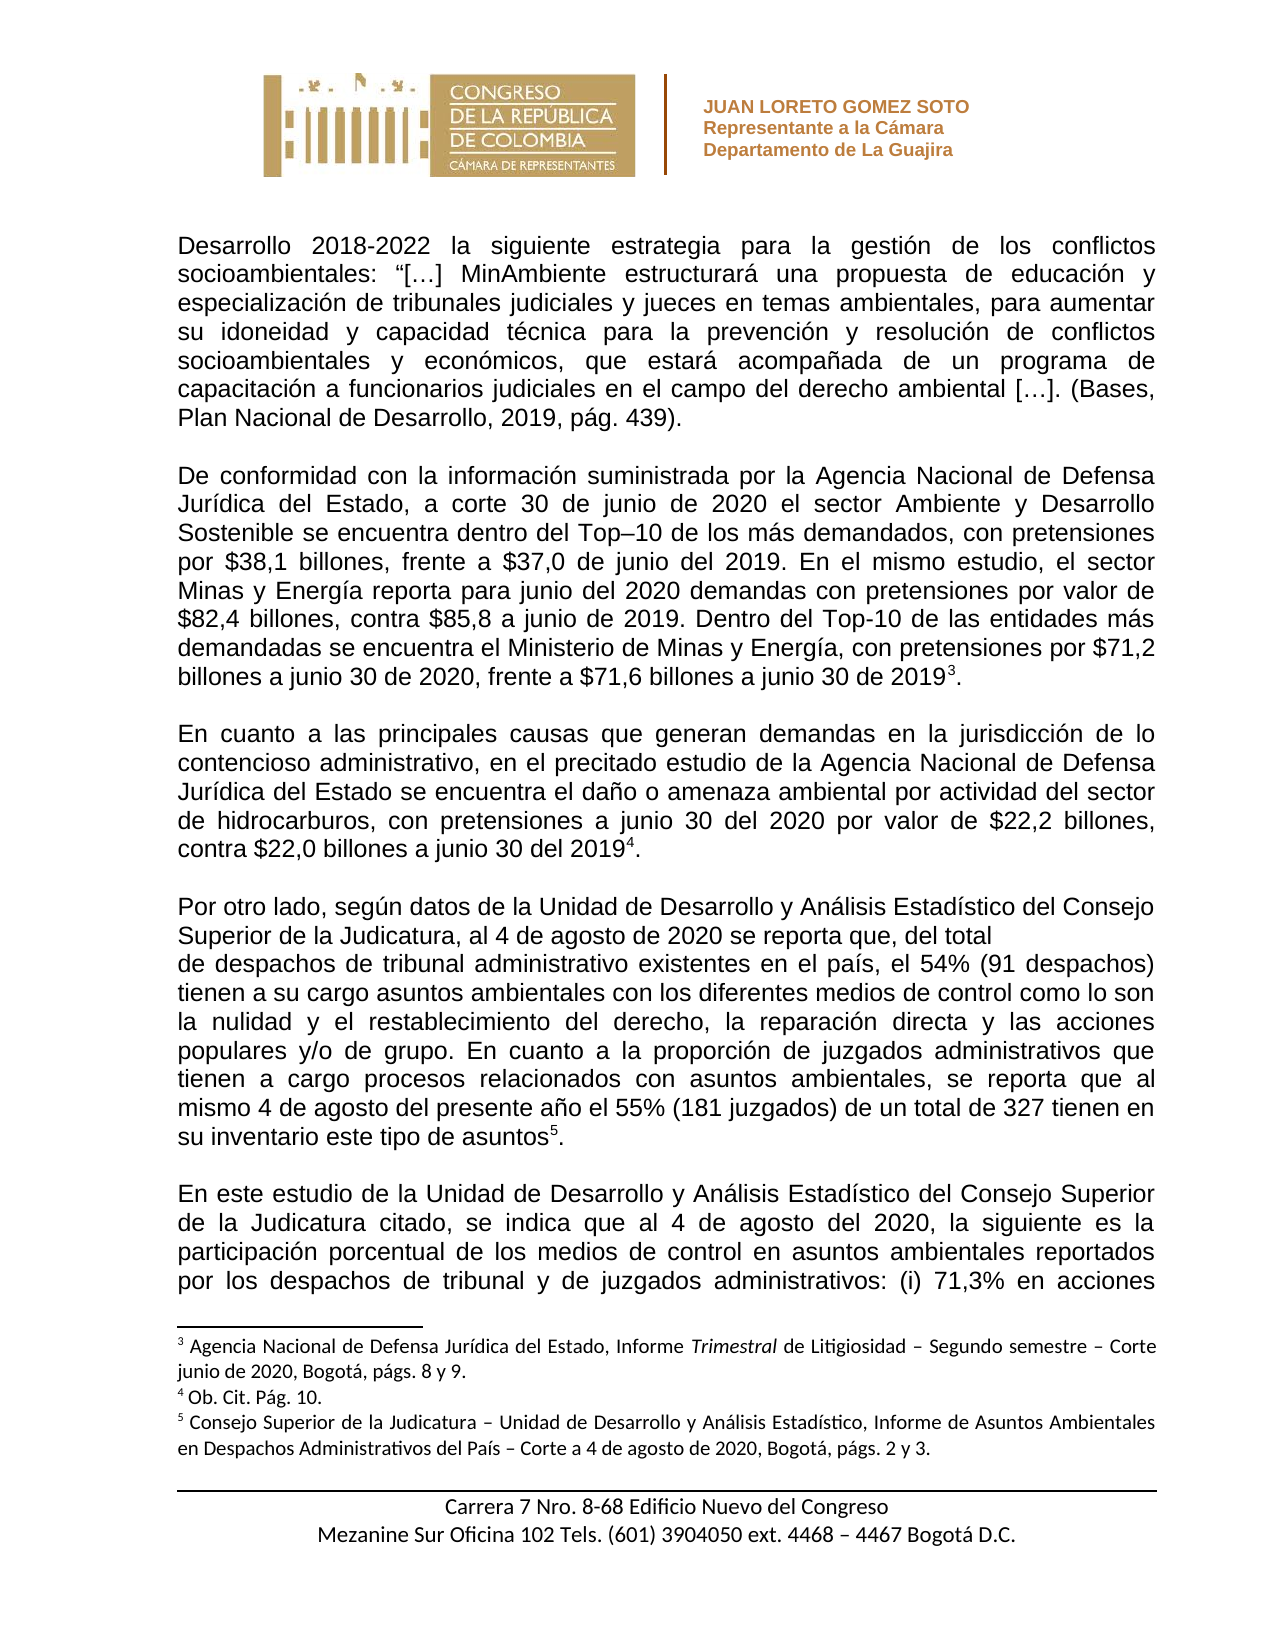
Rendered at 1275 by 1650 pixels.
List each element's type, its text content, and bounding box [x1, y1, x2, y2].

text Por otro lado, según datos de la Unidad de Desarrollo y Análisis Estadístico del Consejo Superior de la Judicatura, al 4 de agosto de 2020 se reporta que, del total [177, 892, 1157, 949]
text De conformidad con la información suministrada por la Agencia Nacional de Defensa Jurídica del Estado, a corte 30 de junio de 2020 el sector Ambiente y Desarrollo Sostenible se encuentra dentro del Top–10 de los más demandados, con pretensiones por $38,1 billones, frente a $37,0 de junio del 2019. En el mismo estudio, el sector Minas y Energía reporta para junio del 2020 demandas con pretensiones por valor de $82,4 billones, contra $85,8 a junio de 2019. Dentro del Top-10 de las entidades más demandadas se encuentra el Ministerio de Minas y Energía, con pretensiones por $71,2 billones a junio 30 de 2020, frente a $71,6 billones a junio 30 de 2019. [177, 461, 1157, 691]
text En cuanto a las principales causas que generan demandas en la jurisdicción de lo contencioso administrativo, en el precitado estudio de la Agencia Nacional de Defensa Jurídica del Estado se encuentra el daño o amenaza ambiental por actividad del sector de hidrocarburos, con pretensiones a junio 30 del 2020 por valor de $22,2 billones, contra $22,0 billones a junio 30 del 2019. [177, 719, 1157, 863]
picture [263, 73, 636, 177]
text de despachos de tribunal administrativo existentes en el país, el 54% (91 despachos) tienen a su cargo asuntos ambientales con los diferentes medios de control como lo son la nulidad y el restablecimiento del derecho, la reparación directa y las acciones populares y/o de grupo. En cuanto a la proporción de juzgados administrativos que tienen a cargo procesos relacionados con asuntos ambientales, se reporta que al mismo 4 de agosto del presente año el 55% (181 juzgados) de un total de 327 tienen en su inventario este tipo de asuntos. [177, 949, 1157, 1151]
